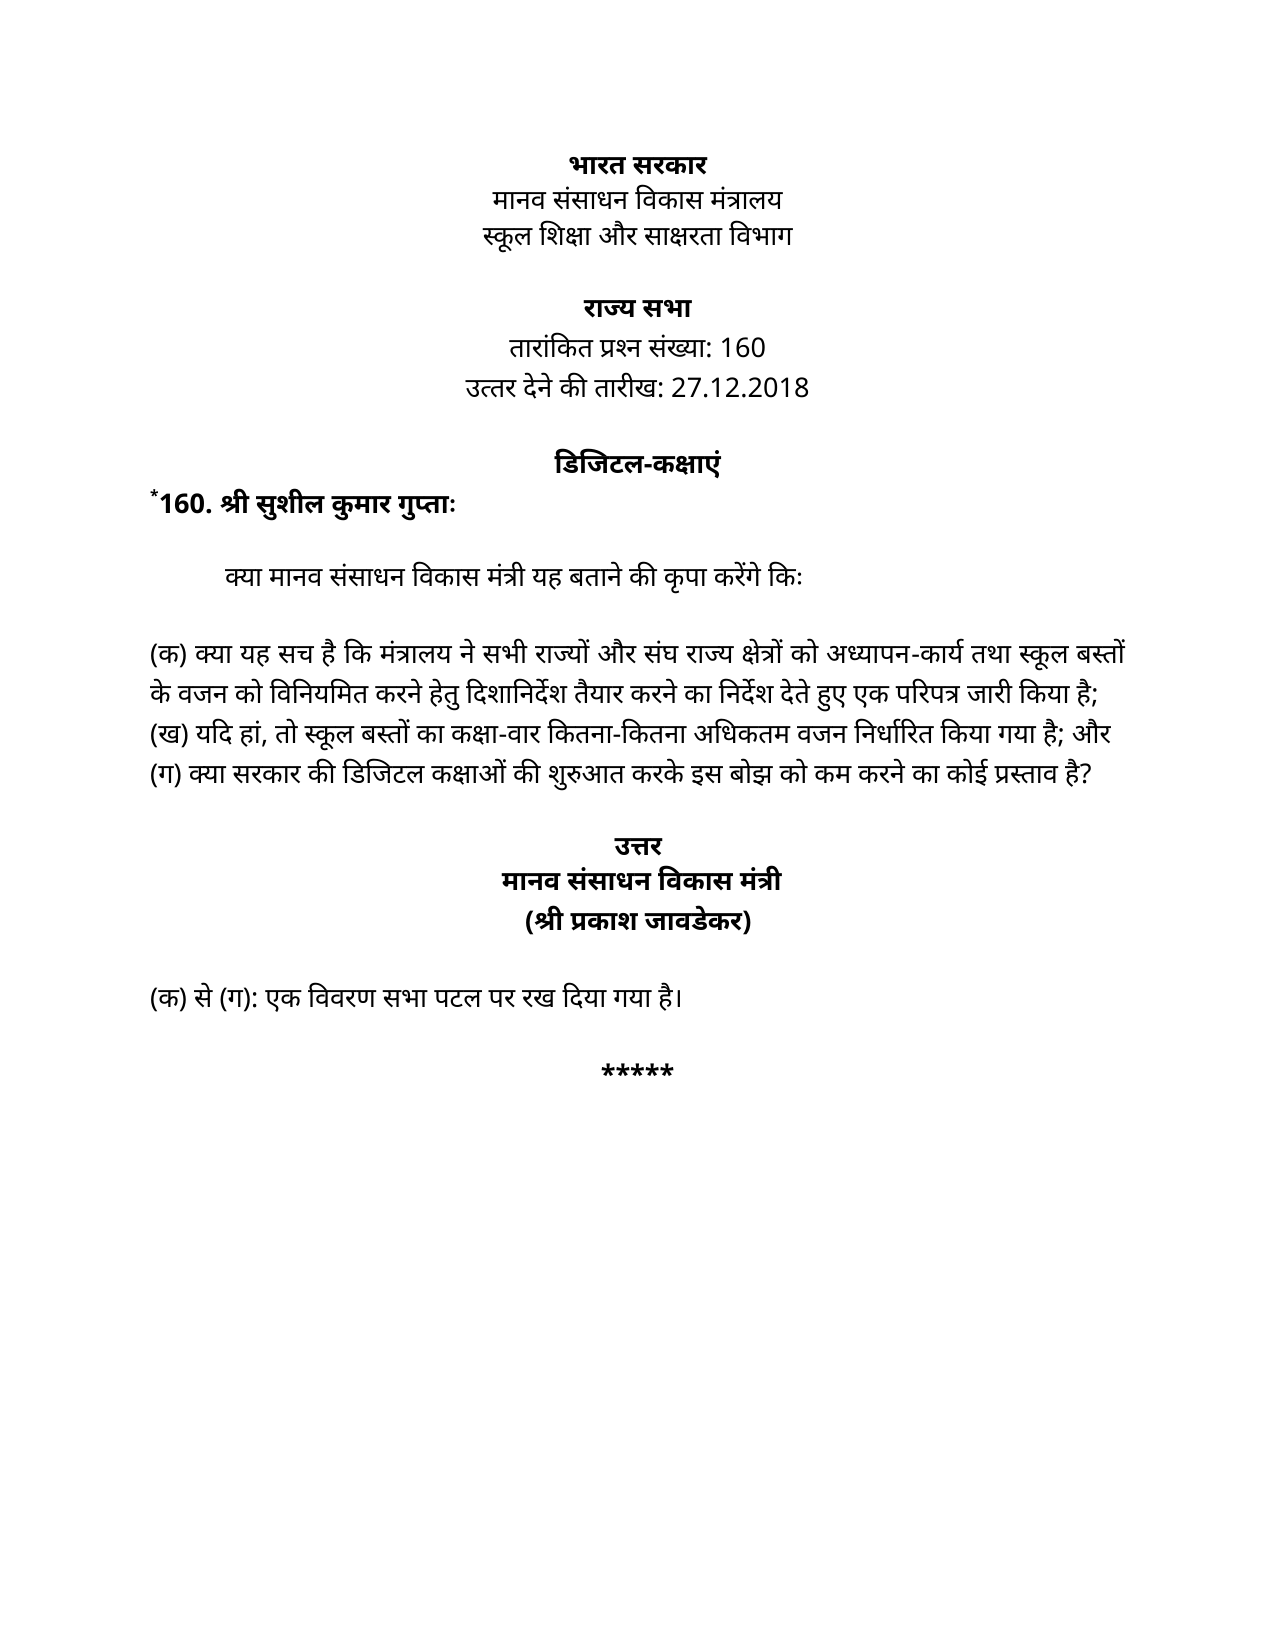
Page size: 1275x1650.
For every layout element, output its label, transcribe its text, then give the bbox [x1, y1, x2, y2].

text राज्‍य सभा [150, 293, 1125, 328]
text उत्‍तर देने की तारीख: 27.12.2018 [150, 368, 1125, 408]
text (ख) यदि हां, तो स्कूल बस्तों का कक्षा-वार कितना-कितना अधिकतम वजन निर्धारित किया गया है; और [150, 714, 1125, 754]
text (क) क्या यह सच है कि मंत्रालय ने सभी राज्यों और संघ राज्य क्षेत्रों को अध्यापन-कार्य तथा स्कूल बस्तों के वजन को विनियमित करने हेतु दिशानिर्देश तैयार करने का निर्देश देते हुए एक परिपत्र जारी किया है; [150, 634, 1125, 714]
text डिजिटल-कक्षाएं [150, 445, 1125, 485]
text ***** [150, 1055, 1125, 1092]
text स्‍कूल शिक्षा और साक्षरता विभाग [150, 221, 1125, 256]
text तारांकित प्रश्‍न संख्‍या: 160 [150, 328, 1125, 368]
text (क) से (ग): एक विवरण सभा पटल पर रख दिया गया है। [150, 978, 1126, 1018]
text मानव संसाधन विकास मंत्रालय [150, 185, 1125, 221]
text *160. श्री सुशील कुमार गुप्ताः [150, 485, 1125, 525]
text मानव संसाधन विकास मंत्री [150, 866, 1126, 902]
text (श्री प्रकाश जावडेकर) [150, 902, 1126, 942]
text क्या मानव संसाधन विकास मंत्री यह बताने की कृपा करेंगे किः [150, 562, 1125, 597]
text भारत सरकार [150, 150, 1125, 185]
text (ग) क्या सरकार की डिजिटल कक्षाओं की शुरुआत करके इस बोझ को कम करने का कोई प्रस्ताव है? [150, 754, 1125, 794]
text उत्तर [150, 831, 1126, 866]
